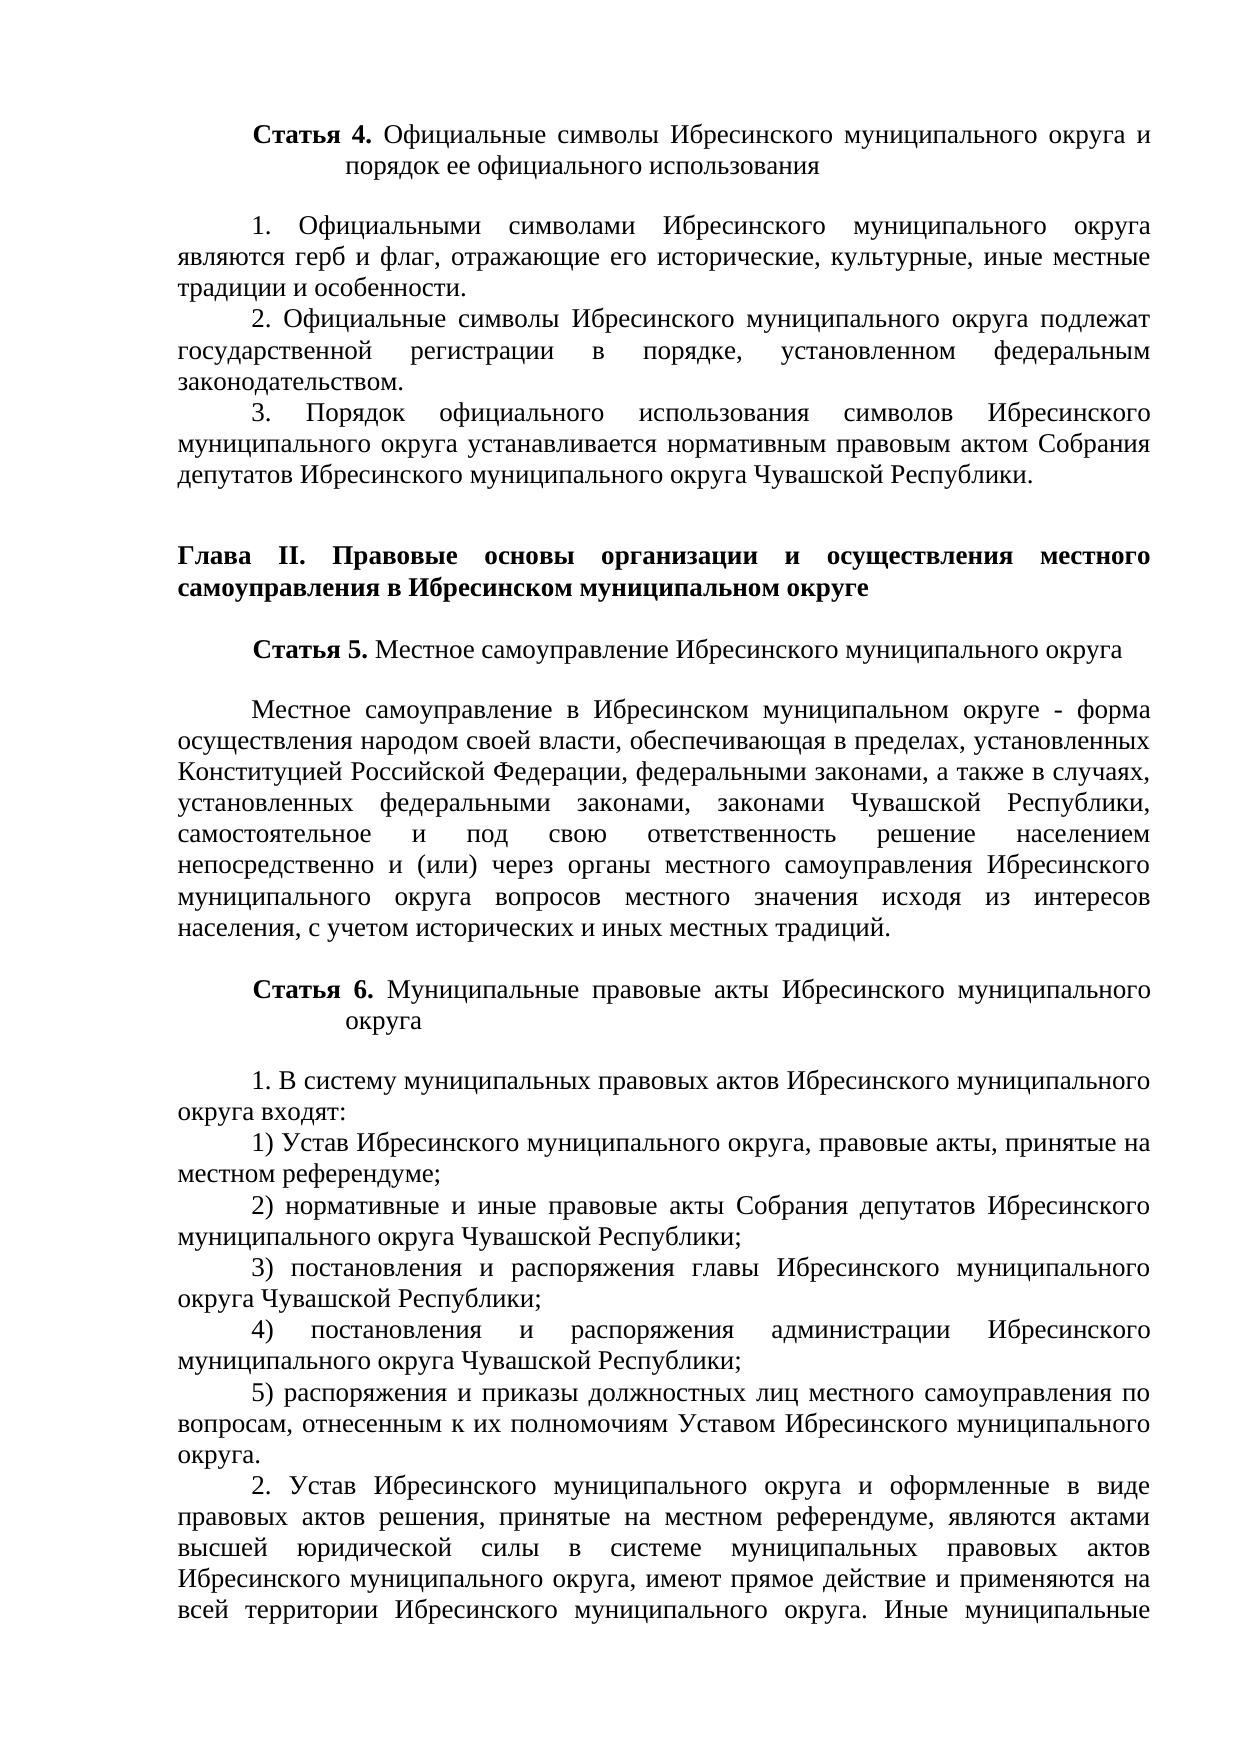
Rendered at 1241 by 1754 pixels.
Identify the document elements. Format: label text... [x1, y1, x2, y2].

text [177, 1469, 1152, 1625]
text 2. Официальные символы Ибресинского муниципального округа подлежат государственной регистрации в порядке, установленном федеральным законодательством. [177, 303, 1152, 396]
text 1. В систему муниципальных правовых актов Ибресинского муниципального округа входят: [177, 1064, 1152, 1126]
subtitle Глава II. Правовые основы организации и осуществления местного самоуправления в Ибресинском муниципальном округе [177, 539, 1152, 602]
text 1. Официальными символами Ибресинского муниципального округа являются герб и флаг, отражающие его исторические, культурные, иные местные традиции и особенности. [177, 209, 1152, 303]
text 4) постановления и распоряжения администрации Ибресинского муниципального округа Чувашской Республики; [177, 1313, 1152, 1376]
text 3) постановления и распоряжения главы Ибресинского муниципального округа Чувашской Республики; [177, 1251, 1152, 1313]
text 1) Устав Ибресинского муниципального округа, правовые акты, принятые на местном референдуме; [177, 1126, 1152, 1189]
text Статья 6. Муниципальные правовые акты Ибресинского муниципального округа [252, 973, 1152, 1035]
text Местное самоуправление в Ибресинском муниципальном округе - форма осуществления народом своей власти, обеспечивающая в пределах, установленных Конституцией Российской Федерации, федеральными законами, а также в случаях, установленных федеральными законами, законами Чувашской Республики, самостоятельное и под свою ответственность решение населением непосредственно и (или) через органы местного самоуправления Ибресинского муниципального округа вопросов местного значения исходя из интересов населения, с учетом исторических и иных местных традиций. [177, 693, 1152, 942]
text 5) распоряжения и приказы должностных лиц местного самоуправления по вопросам, отнесенным к их полномочиям Уставом Ибресинского муниципального округа. [177, 1376, 1152, 1469]
text Статья 4. Официальные символы Ибресинского муниципального округа и порядок ее официального использования [252, 118, 1152, 180]
text Статья 5. Местное самоуправление Ибресинского муниципального округа [252, 633, 1152, 664]
text 2) нормативные и иные правовые акты Собрания депутатов Ибресинского муниципального округа Чувашской Республики; [177, 1189, 1152, 1251]
text 3. Порядок официального использования символов Ибресинского муниципального округа устанавливается нормативным правовым актом Собрания депутатов Ибресинского муниципального округа Чувашской Республики. [177, 396, 1152, 489]
